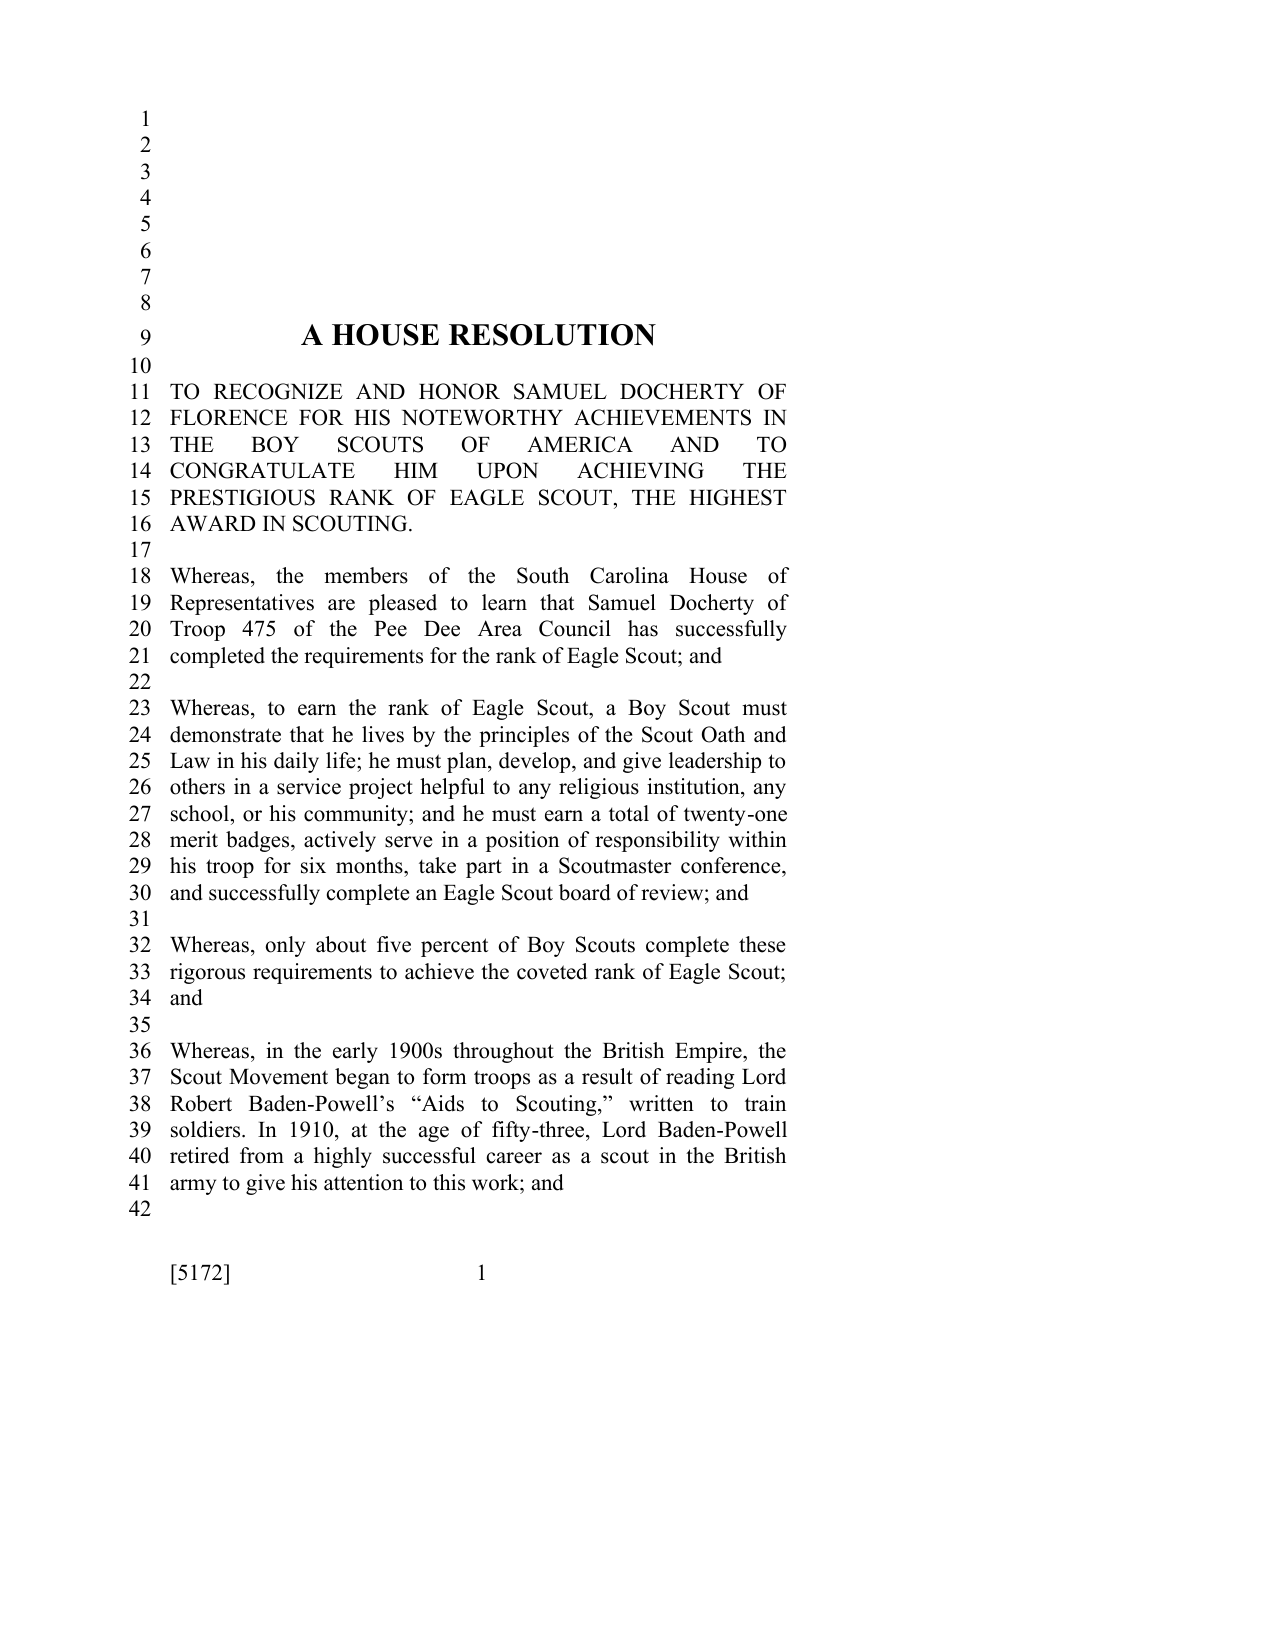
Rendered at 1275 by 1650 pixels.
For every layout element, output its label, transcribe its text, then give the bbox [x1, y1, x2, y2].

text A HOUSE RESOLUTION [169, 316, 787, 352]
text Whereas, only about five percent of Boy Scouts complete these rigorous requirements to achieve the coveted rank of Eagle Scout; and [169, 932, 787, 1011]
text Whereas, the members of the South Carolina House of Representatives are pleased to learn that Samuel Docherty of Troop 475 of the Pee Dee Area Council has successfully completed the requirements for the rank of Eagle Scout; and [169, 563, 787, 668]
text Whereas, to earn the rank of Eagle Scout, a Boy Scout must demonstrate that he lives by the principles of the Scout Oath and Law in his daily life; he must plan, develop, and give leadership to others in a service project helpful to any religious institution, any school, or his community; and he must earn a total of twenty-one merit badges, actively serve in a position of responsibility within his troop for six months, take part in a Scoutmaster conference, and successfully complete an Eagle Scout board of review; and [169, 694, 787, 905]
text Whereas, in the early 1900s throughout the British Empire, the Scout Movement began to form troops as a result of reading Lord Robert Baden-Powell’s “Aids to Scouting,” written to train soldiers. In 1910, at the age of fifty-three, Lord Baden-Powell retired from a highly successful career as a scout in the British army to give his attention to this work; and [169, 1037, 787, 1195]
text TO RECOGNIZE AND HONOR SAMUEL DOCHERTY OF FLORENCE FOR HIS NOTEWORTHY ACHIEVEMENTS IN THE BOY SCOUTS OF AMERICA AND TO CONGRATULATE HIM UPON ACHIEVING THE PRESTIGIOUS RANK OF EAGLE SCOUT, THE HIGHEST AWARD IN SCOUTING. [169, 378, 787, 536]
